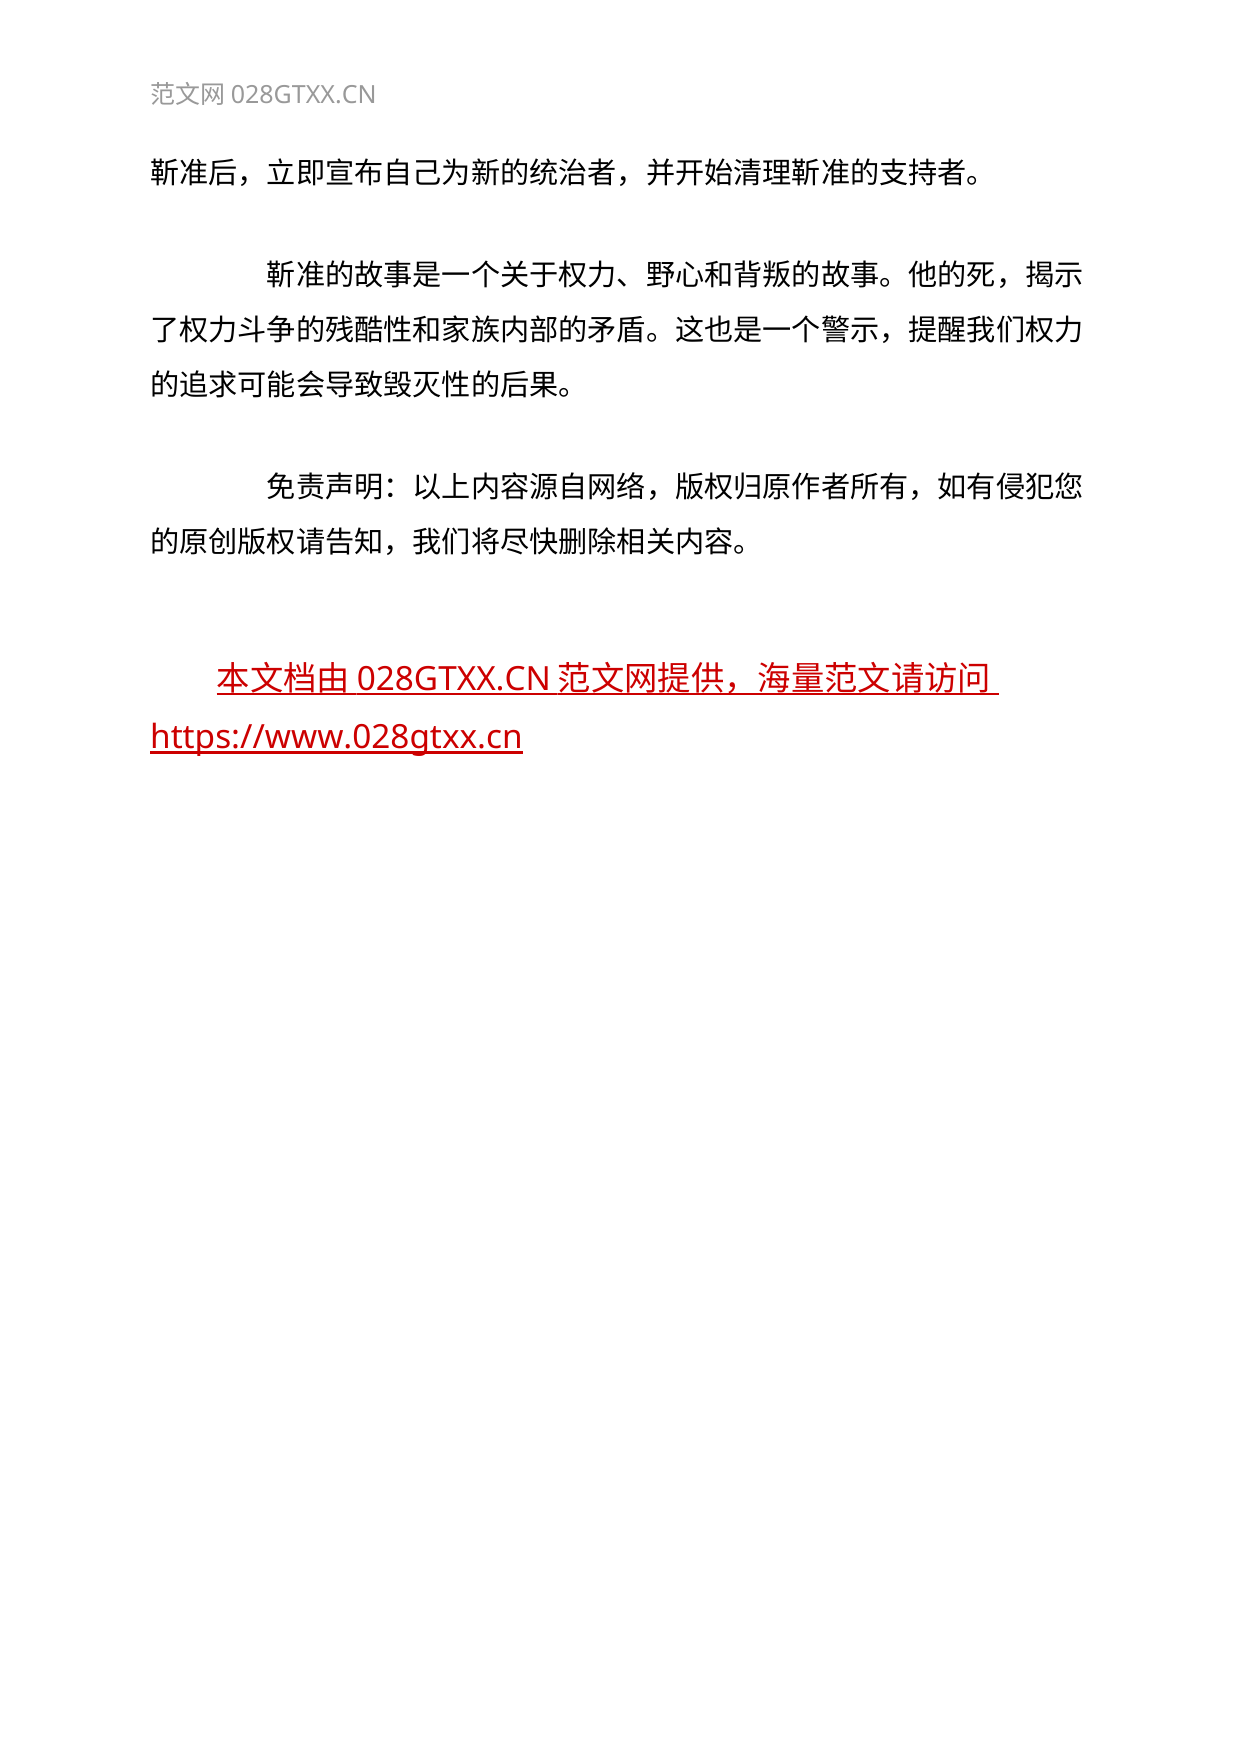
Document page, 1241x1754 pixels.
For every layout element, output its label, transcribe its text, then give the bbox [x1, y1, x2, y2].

text 靳准的故事是一个关于权力、野心和背叛的故事。他的死，揭示了权力斗争的残酷性和家族内部的矛盾。这也是一个警示，提醒我们权力的追求可能会导致毁灭性的后果。 [150, 252, 1090, 404]
text 免责声明：以上内容源自网络，版权归原作者所有，如有侵犯您的原创版权请告知，我们将尽快删除相关内容。 [150, 463, 1090, 561]
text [150, 150, 1090, 192]
text 本文档由028GTXX.CN范文网提供，海量范文请访问 https://www.028gtxx.cn [150, 651, 1090, 759]
